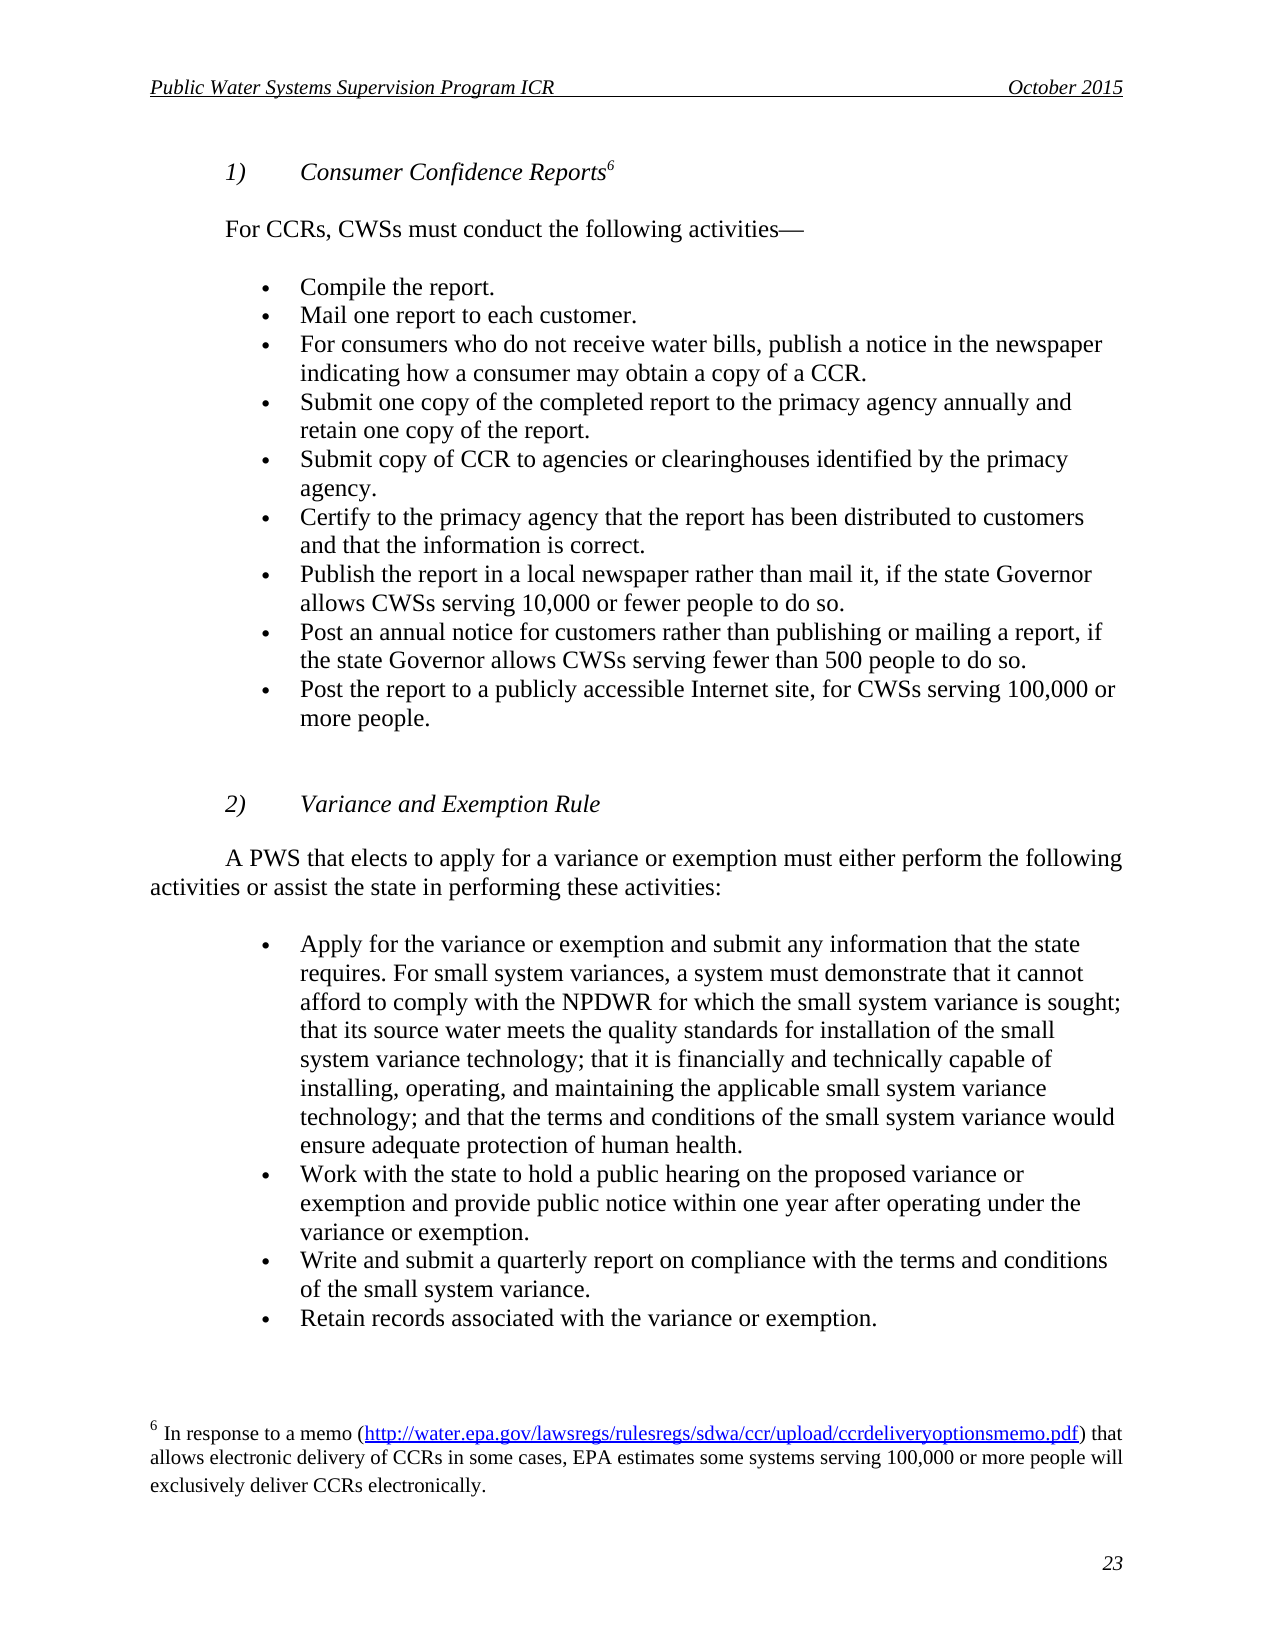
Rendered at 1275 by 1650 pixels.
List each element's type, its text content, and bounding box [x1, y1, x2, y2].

text A PWS that elects to apply for a variance or exemption must either perform the following activities or assist the state in performing these activities: [150, 843, 1125, 900]
text Publish the report in a local newspaper rather than mail it, if the state Governor allows CWSs serving 10,000 or fewer people to do so. [262, 559, 1125, 617]
list Variance and Exemption Rule [225, 789, 1125, 818]
list Consumer Confidence Reports [225, 157, 1125, 185]
text Submit copy of CCR to agencies or clearinghouses identified by the primacy agency. [262, 444, 1125, 502]
text Retain records associated with the variance or exemption. [262, 1303, 1125, 1332]
text Post the report to a publicly accessible Internet site, for CWSs serving 100,000 or more people. [262, 674, 1125, 732]
list For CCRs, CWSs must conduct the following activities— [225, 214, 1125, 243]
text Compile the report. [262, 272, 1125, 300]
text Work with the state to hold a public hearing on the proposed variance or exemption and provide public notice within one year after operating under the variance or exemption. [262, 1159, 1125, 1245]
text Certify to the primacy agency that the report has been distributed to customers and that the information is correct. [262, 502, 1125, 559]
text For consumers who do not receive water bills, publish a notice in the newspaper indicating how a consumer may obtain a copy of a CCR. [262, 329, 1125, 387]
text Apply for the variance or exemption and submit any information that the state requires. For small system variances, a system must demonstrate that it cannot afford to comply with the NPDWR for which the small system variance is sought; that its source water meets the quality standards for installation of the small system variance technology; that it is financially and technically capable of installing, operating, and maintaining the applicable small system variance technology; and that the terms and conditions of the small system variance would ensure adequate protection of human health. [262, 929, 1125, 1159]
text Mail one report to each customer. [262, 300, 1125, 329]
text Post an annual notice for customers rather than publishing or mailing a report, if the state Governor allows CWSs serving fewer than 500 people to do so. [262, 617, 1125, 674]
text Write and submit a quarterly report on compliance with the terms and conditions of the small system variance. [262, 1245, 1125, 1303]
text Submit one copy of the completed report to the primacy agency annually and retain one copy of the report. [262, 387, 1125, 444]
